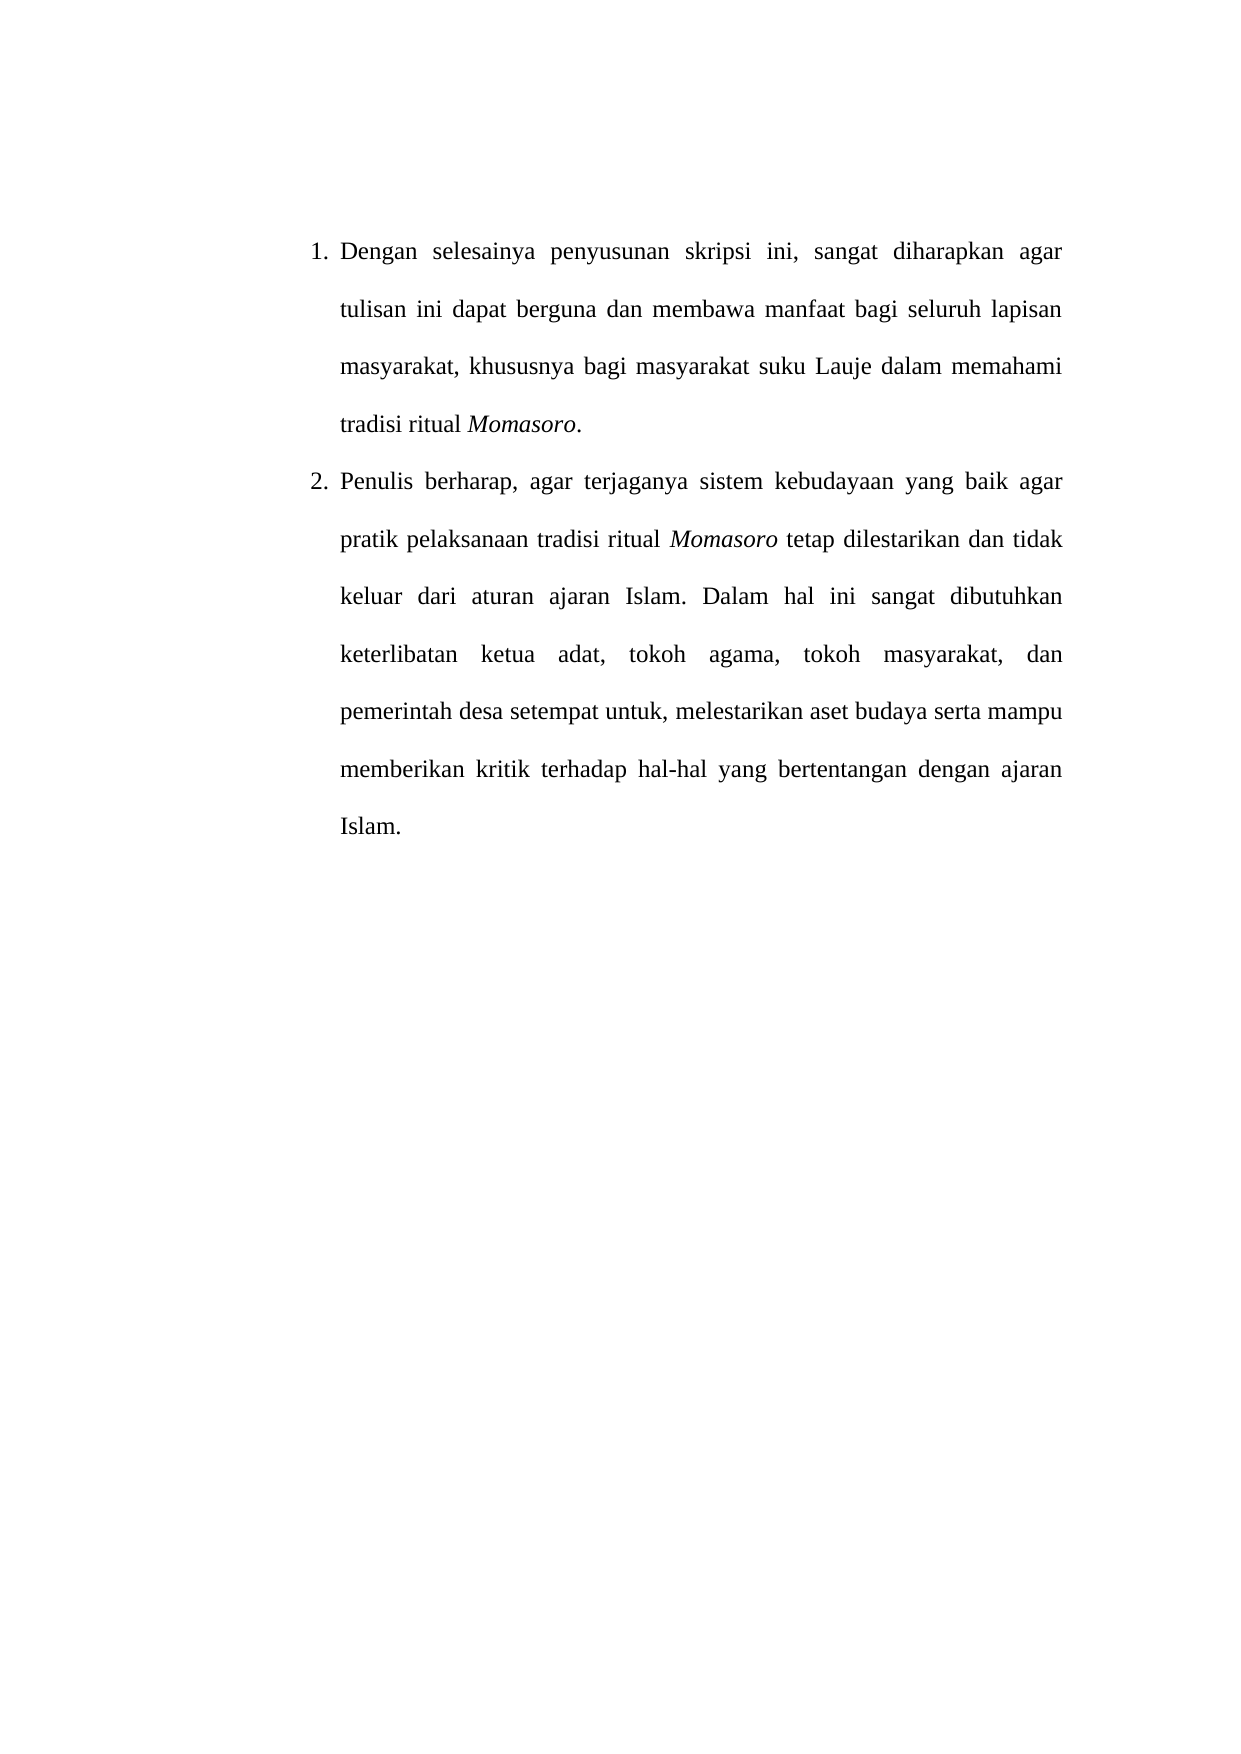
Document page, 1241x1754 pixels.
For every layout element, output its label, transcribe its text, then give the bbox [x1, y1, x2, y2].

list Penulis berharap, agar terjaganya sistem kebudayaan yang baik agar pratik pelaksanaan tradisi ritual Momasoro tetap dilestarikan dan tidak keluar dari aturan ajaran Islam. Dalam hal ini sangat dibutuhkan keterlibatan ketua adat, tokoh agama, tokoh masyarakat, dan pemerintah desa setempat untuk, melestarikan aset budaya serta mampu memberikan kritik terhadap hal-hal yang bertentangan dengan ajaran Islam. [310, 466, 1063, 840]
list Dengan selesainya penyusunan skripsi ini, sangat diharapkan agar tulisan ini dapat berguna dan membawa manfaat bagi seluruh lapisan masyarakat, khususnya bagi masyarakat suku Lauje dalam memahami tradisi ritual Momasoro. [310, 236, 1063, 437]
